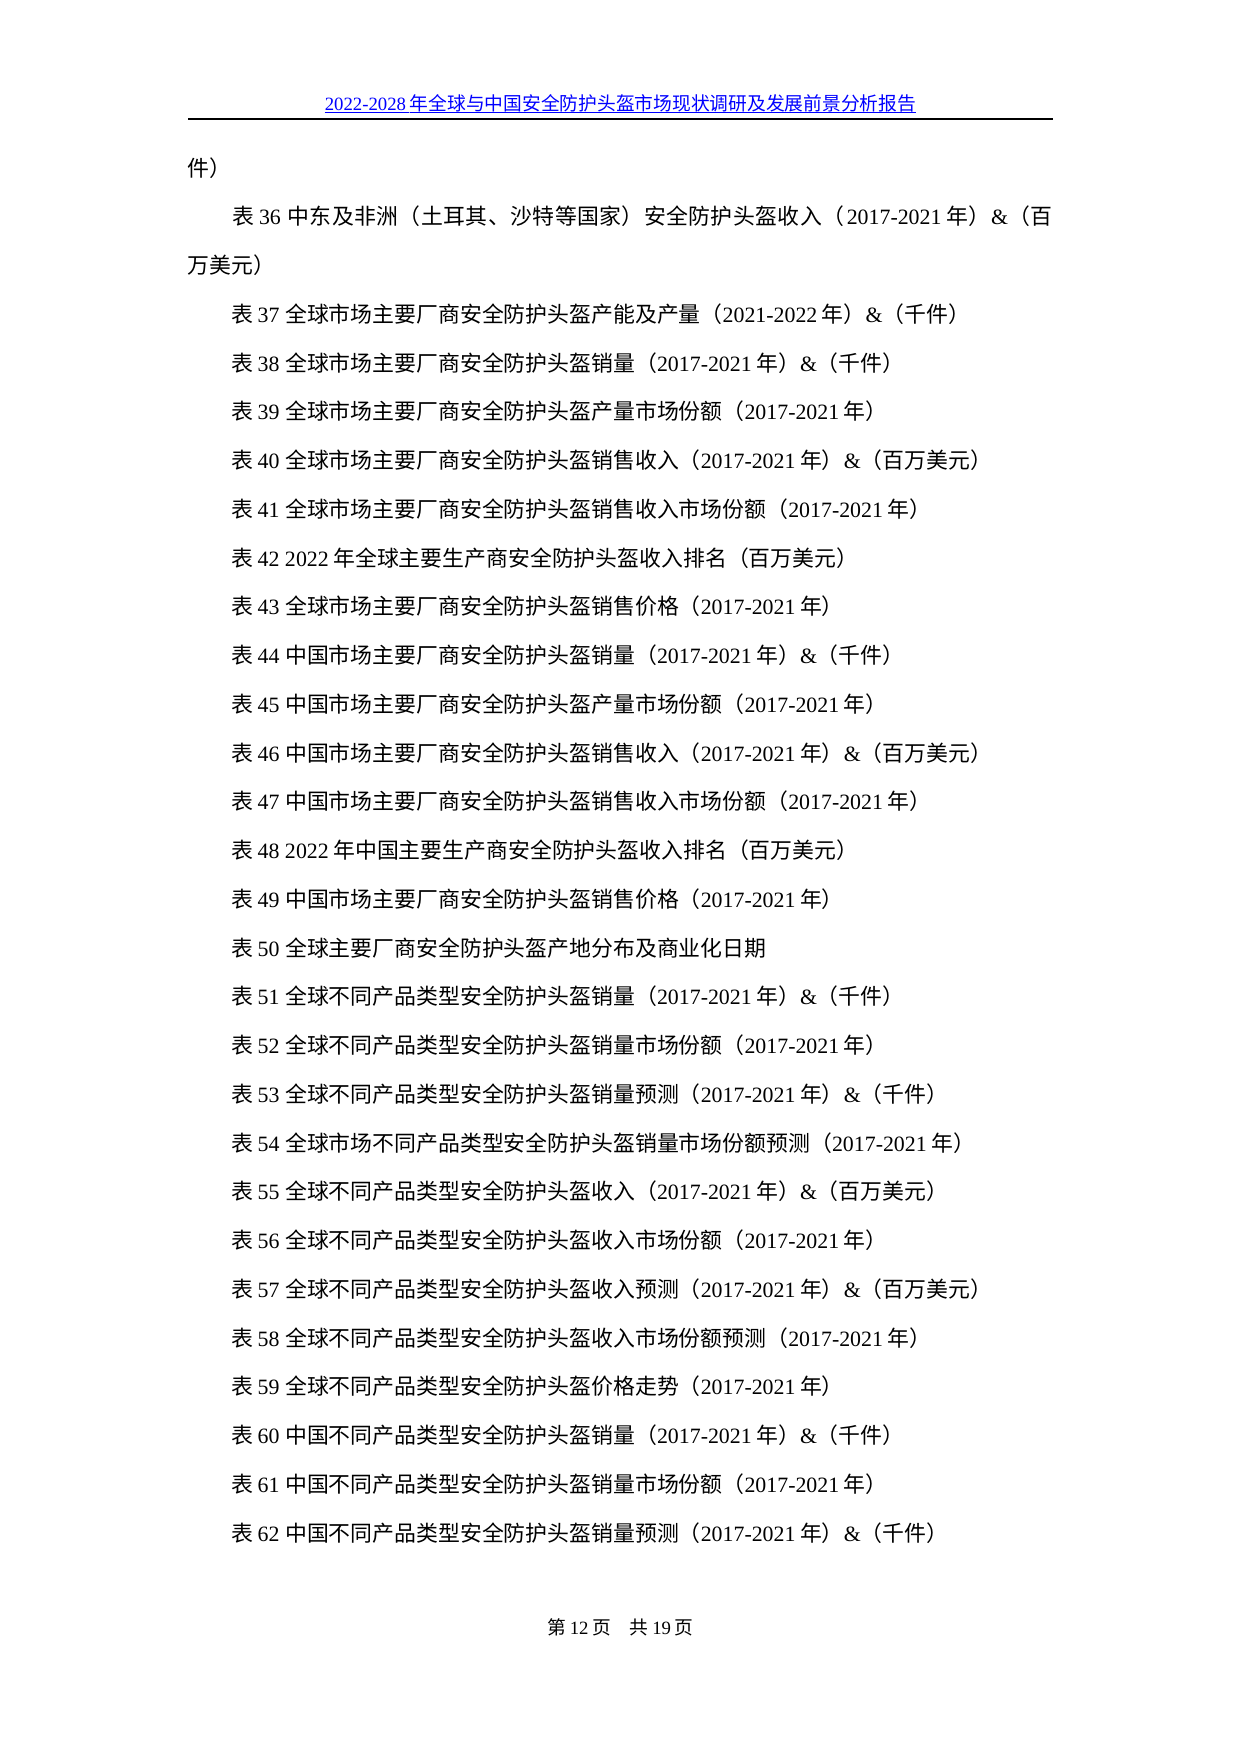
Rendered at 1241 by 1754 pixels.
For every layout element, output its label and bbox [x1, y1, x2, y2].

text [187, 150, 1053, 1548]
